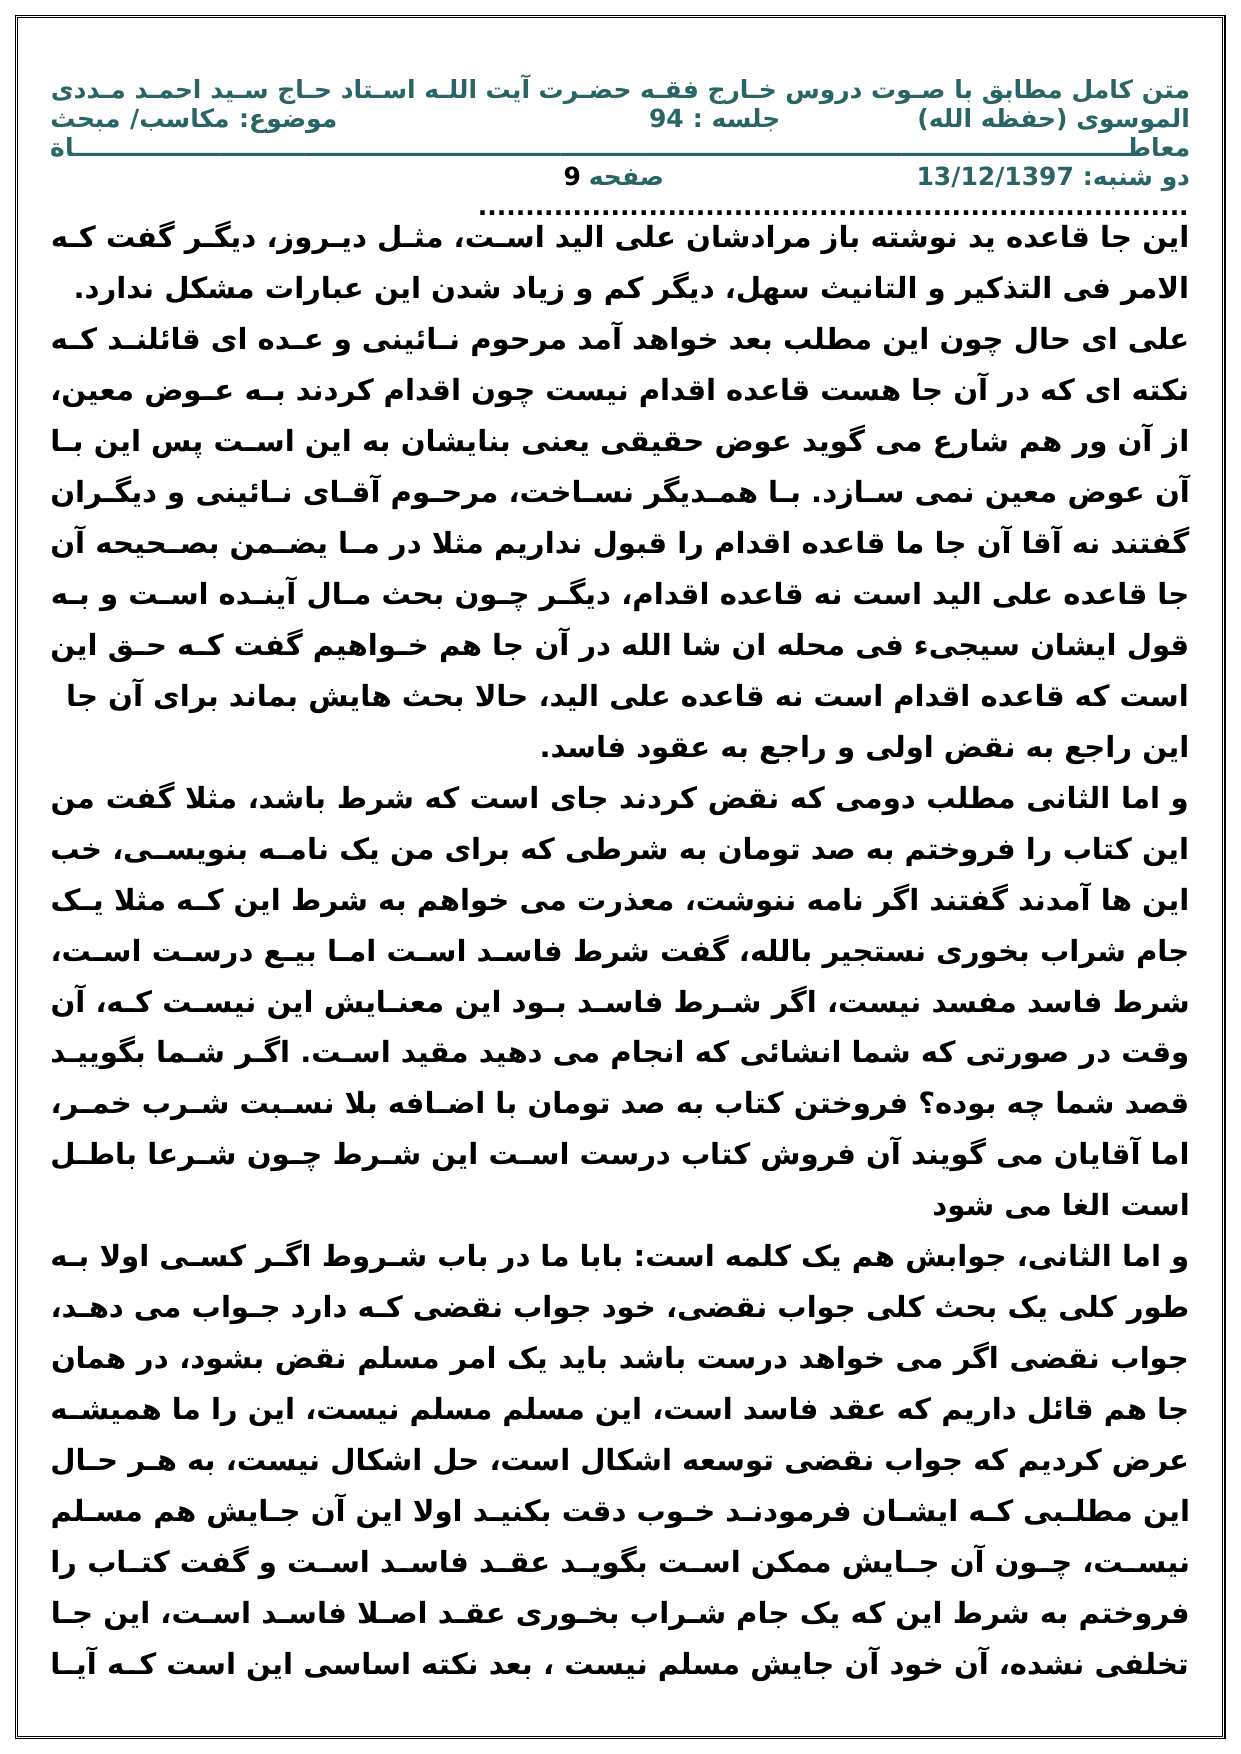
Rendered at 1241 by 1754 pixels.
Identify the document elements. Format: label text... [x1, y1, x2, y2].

text و اما الثانی مطلب دومی که نقض کردند جای است که شرط باشد، مثلا گفت من این کتاب را فروختم به صد تومان به شرطی که برای من یک نامه بنویسی، خب این ها آمدند گفتند اگر نامه ننوشت، معذرت می خواهم به شرط این که مثلا یک جام شراب بخوری نستجیر بالله، گفت شرط فاسد است اما بیع درست است، شرط فاسد مفسد نیست، اگر شرط فاسد بود این معنایش این نیست که، آن وقت در صورتی که شما انشائی که انجام می دهید مقید است. اگر شما بگویید قصد شما چه بوده؟ فروختن کتاب به صد تومان با اضافه بلا نسبت شرب خمر، اما آقایان می گویند آن فروش کتاب درست است این شرط چون شرعا باطل است الغا می شود [50, 781, 1190, 1223]
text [50, 1239, 1190, 1681]
text این جا قاعده ید نوشته باز مرادشان علی الید است، مثل دیروز، دیگر گفت که الامر فی التذکیر و التانیث سهل، دیگر کم و زیاد شدن این عبارات مشکل ندارد. [50, 221, 1190, 306]
text این راجع به نقض اولی و راجع به عقود فاسد. [50, 730, 1190, 764]
text علی ای حال چون این مطلب بعد خواهد آمد مرحوم نائینی و عده ای قائلند که نکته ای که در آن جا هست قاعده اقدام نیست چون اقدام کردند به عوض معین، از آن ور هم شارع می گوید عوض حقیقی یعنی بنایشان به این است پس این با آن عوض معین نمی سازد. با همدیگر نساخت، مرحوم آقای نائینی و دیگران گفتند نه آقا آن جا ما قاعده اقدام را قبول نداریم مثلا در ما یضمن بصحیحه آن جا قاعده علی الید است نه قاعده اقدام، دیگر چون بحث مال آینده است و به قول ایشان سیجیء فی محله ان شا الله در آن جا هم خواهیم گفت که حق این است که قاعده اقدام است نه قاعده علی الید، حالا بحث هایش بماند برای آن جا [50, 323, 1190, 713]
